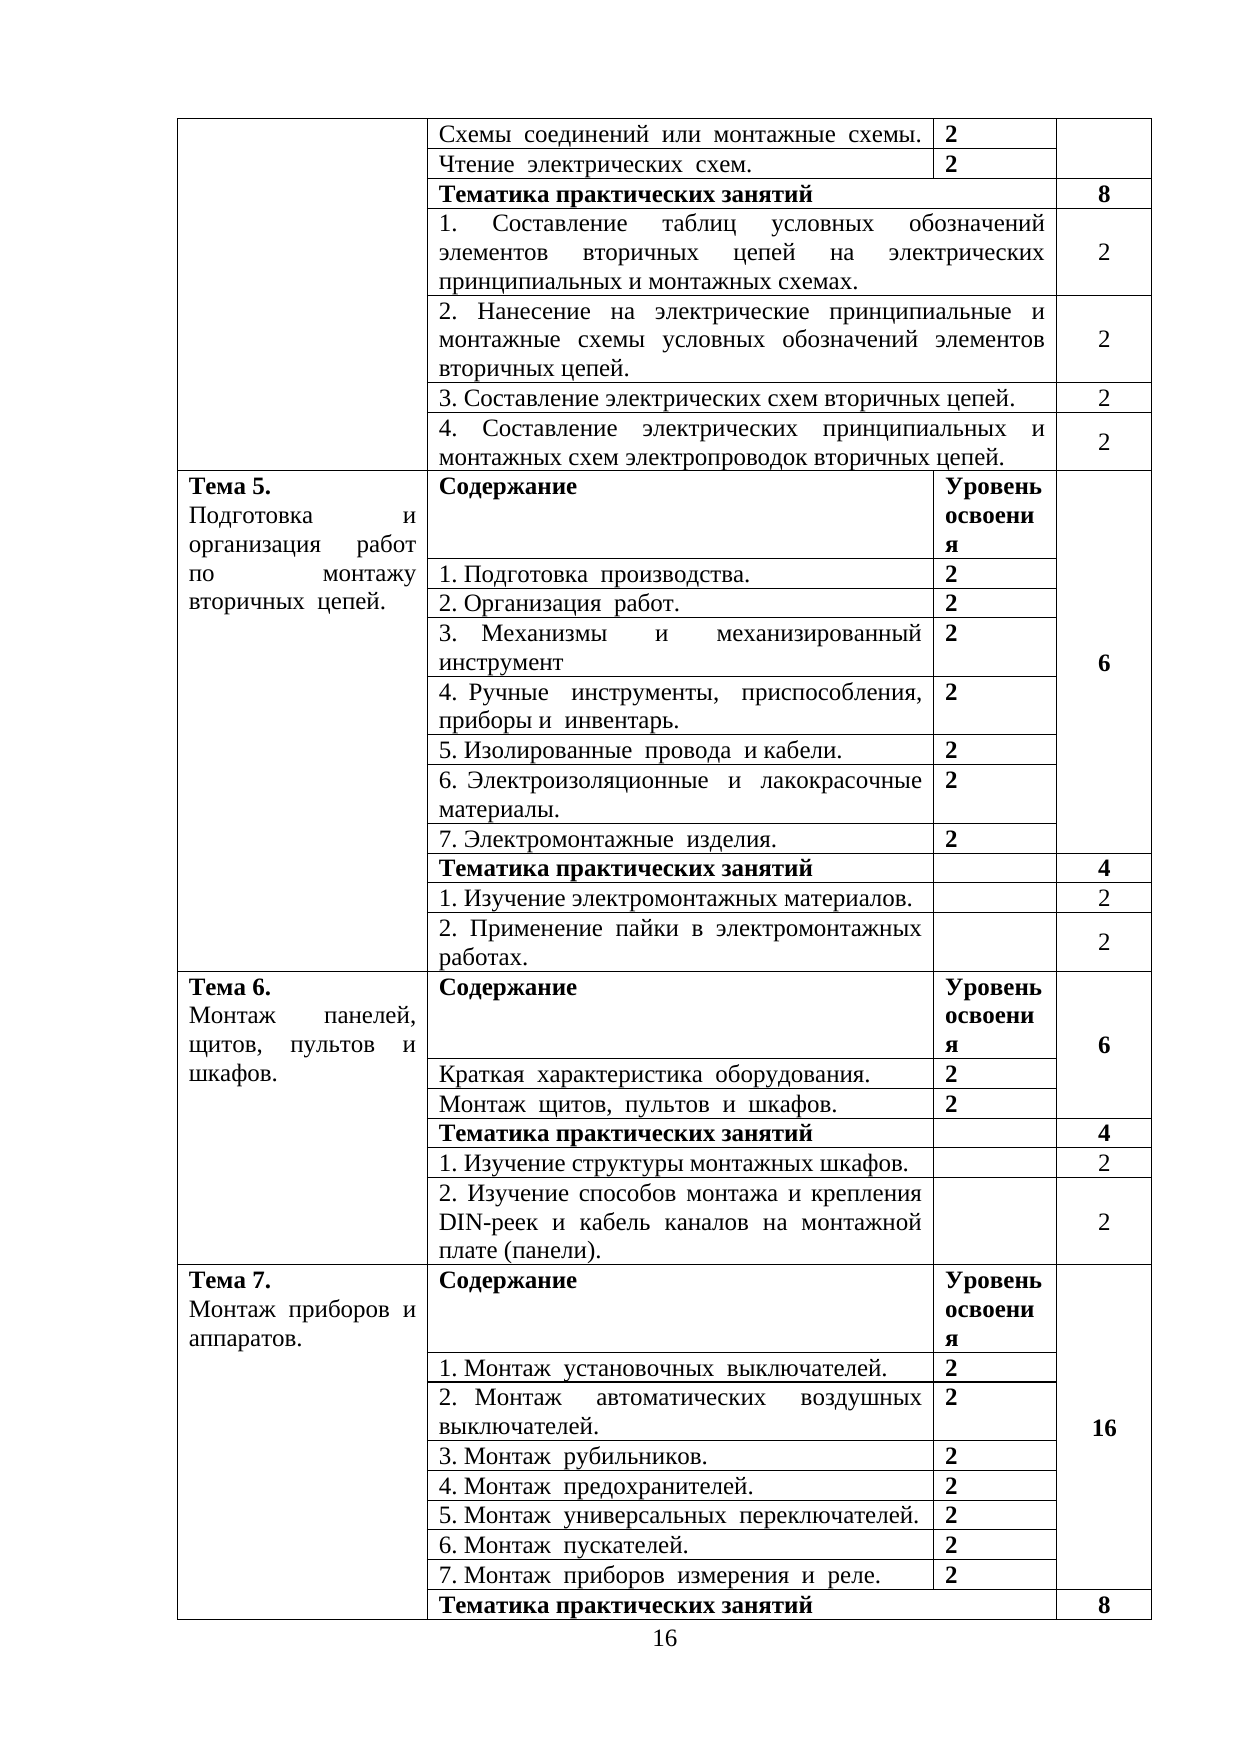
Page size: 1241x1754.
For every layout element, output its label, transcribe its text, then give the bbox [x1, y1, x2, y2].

table_cell 5. Изолированные провода и кабели. [428, 735, 933, 764]
table_cell Тематика практических занятий [428, 1590, 1056, 1619]
table_cell 5. Монтаж универсальных переключателей. [428, 1501, 933, 1529]
table_cell [934, 1178, 1056, 1264]
table_cell 2 [934, 765, 1056, 823]
table_cell [934, 854, 1056, 882]
table_cell Тематика практических занятий [428, 854, 933, 882]
table_cell Содержание [428, 471, 933, 558]
table_cell 6. Электроизоляционные и лакокрасочные материалы. [428, 765, 933, 823]
table_cell 1. Подготовка производства. [428, 559, 933, 587]
table_cell 1. Изучение структуры монтажных шкафов. [428, 1148, 933, 1177]
table_cell 2 [934, 1471, 1056, 1499]
table_cell 2 [934, 149, 1056, 178]
table_cell 6 [1057, 471, 1151, 852]
table_cell 2 [1057, 413, 1151, 470]
table_cell 2 [934, 1501, 1056, 1529]
table_cell Тема 5. Подготовка и организация работ по монтажу вторичных цепей. [178, 471, 427, 971]
table_cell 7. Монтаж приборов измерения и реле. [428, 1560, 933, 1589]
table_cell 2. Изучение способов монтажа и крепления DIN-реек и кабель каналов на монтажной плате (панели). [428, 1178, 933, 1264]
table_cell 2 [1057, 913, 1151, 971]
table_cell Тема 7. Монтаж приборов и аппаратов. [178, 1265, 427, 1619]
table_cell Монтаж щитов, пультов и шкафов. [428, 1089, 933, 1117]
table_cell 2 [934, 1560, 1056, 1589]
table_cell 2 [934, 735, 1056, 764]
table_cell Тема 6. Монтаж панелей, щитов, пультов и шкафов. [178, 972, 427, 1264]
table_cell 3. Механизмы и механизированный инструмент [428, 618, 933, 676]
table_cell [934, 1148, 1056, 1177]
table_cell 2. Нанесение на электрические принципиальные и монтажные схемы условных обозначений элементов вторичных цепей. [428, 296, 1056, 382]
table_cell 4. Ручные инструменты, приспособления, приборы и инвентарь. [428, 677, 933, 734]
table_cell 2 [934, 589, 1056, 617]
table_cell 2 [1057, 883, 1151, 912]
table_cell 2 [934, 1441, 1056, 1470]
table_cell 3. Составление электрических схем вторичных цепей. [428, 383, 1056, 412]
table_cell Схемы соединений или монтажные схемы. [428, 119, 933, 148]
table_cell 2 [934, 1383, 1056, 1440]
table_cell Чтение электрических схем. [428, 149, 933, 178]
table_cell 4. Составление электрических принципиальных и монтажных схем электропроводок вторичных цепей. [428, 413, 1056, 470]
table_cell Уровень освоения [934, 1265, 1056, 1352]
table_cell 2 [934, 1353, 1056, 1381]
table_cell 2 [934, 618, 1056, 676]
table_cell 7. Электромонтажные изделия. [428, 824, 933, 852]
table_cell 1. Составление таблиц условных обозначений элементов вторичных цепей на электрических принципиальных и монтажных схемах. [428, 209, 1056, 295]
table_cell 2. Организация работ. [428, 589, 933, 617]
table_cell 2 [934, 559, 1056, 587]
table_cell 16 [1057, 1265, 1151, 1589]
table_cell Тематика практических занятий [428, 179, 1056, 207]
table_cell 3. Монтаж рубильников. [428, 1441, 933, 1470]
table_cell 2 [1057, 296, 1151, 382]
table_cell 2 [1057, 209, 1151, 295]
table_cell 2 [934, 119, 1056, 148]
table_cell 4 [1057, 854, 1151, 882]
table_cell 1. Изучение электромонтажных материалов. [428, 883, 933, 912]
table_cell 2. Монтаж автоматических воздушных выключателей. [428, 1383, 933, 1440]
table_cell Содержание [428, 1265, 933, 1352]
table_cell 8 [1057, 179, 1151, 207]
table_cell Краткая характеристика оборудования. [428, 1059, 933, 1088]
table_cell 4. Монтаж предохранителей. [428, 1471, 933, 1499]
table_cell 2 [1057, 1178, 1151, 1264]
table_cell 2 [934, 1530, 1056, 1559]
table_cell 6 [1057, 972, 1151, 1117]
table_cell 2. Применение пайки в электромонтажных работах. [428, 913, 933, 971]
table_cell 2 [1057, 1148, 1151, 1177]
table_cell Уровень освоения [934, 972, 1056, 1058]
table_cell 2 [934, 824, 1056, 852]
table_cell [934, 1119, 1056, 1147]
table_cell 1. Монтаж установочных выключателей. [428, 1353, 933, 1381]
table_cell 8 [1057, 1590, 1151, 1619]
table_cell Уровень освоения [934, 471, 1056, 558]
table_cell 2 [934, 677, 1056, 734]
table_cell 2 [1057, 383, 1151, 412]
table_cell [934, 913, 1056, 971]
table_cell Содержание [428, 972, 933, 1058]
table_cell 4 [1057, 1119, 1151, 1147]
table_cell [934, 883, 1056, 912]
table_cell 2 [934, 1089, 1056, 1117]
table_cell Тематика практических занятий [428, 1119, 933, 1147]
table_cell 2 [934, 1059, 1056, 1088]
table_cell 6. Монтаж пускателей. [428, 1530, 933, 1559]
